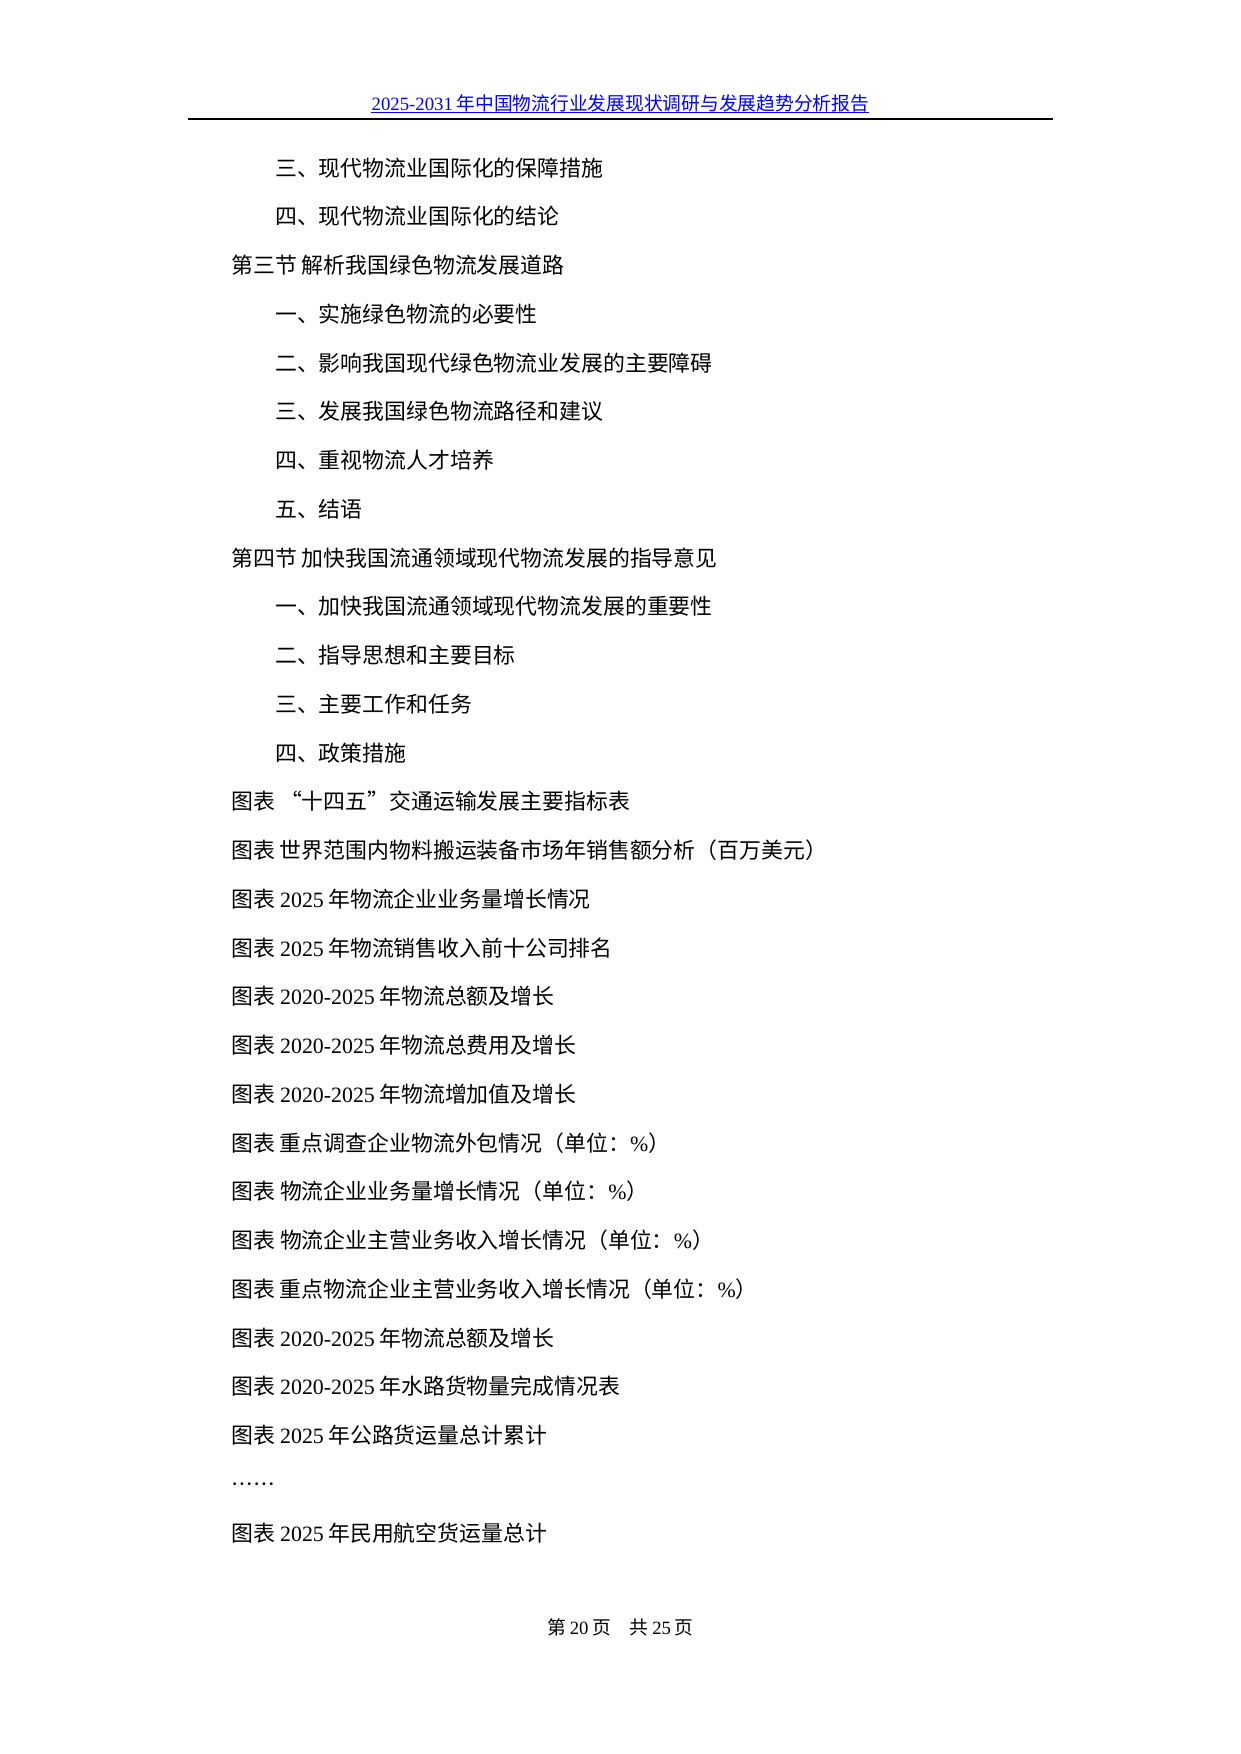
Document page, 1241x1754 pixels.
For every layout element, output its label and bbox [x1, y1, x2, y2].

text [187, 150, 1053, 1548]
